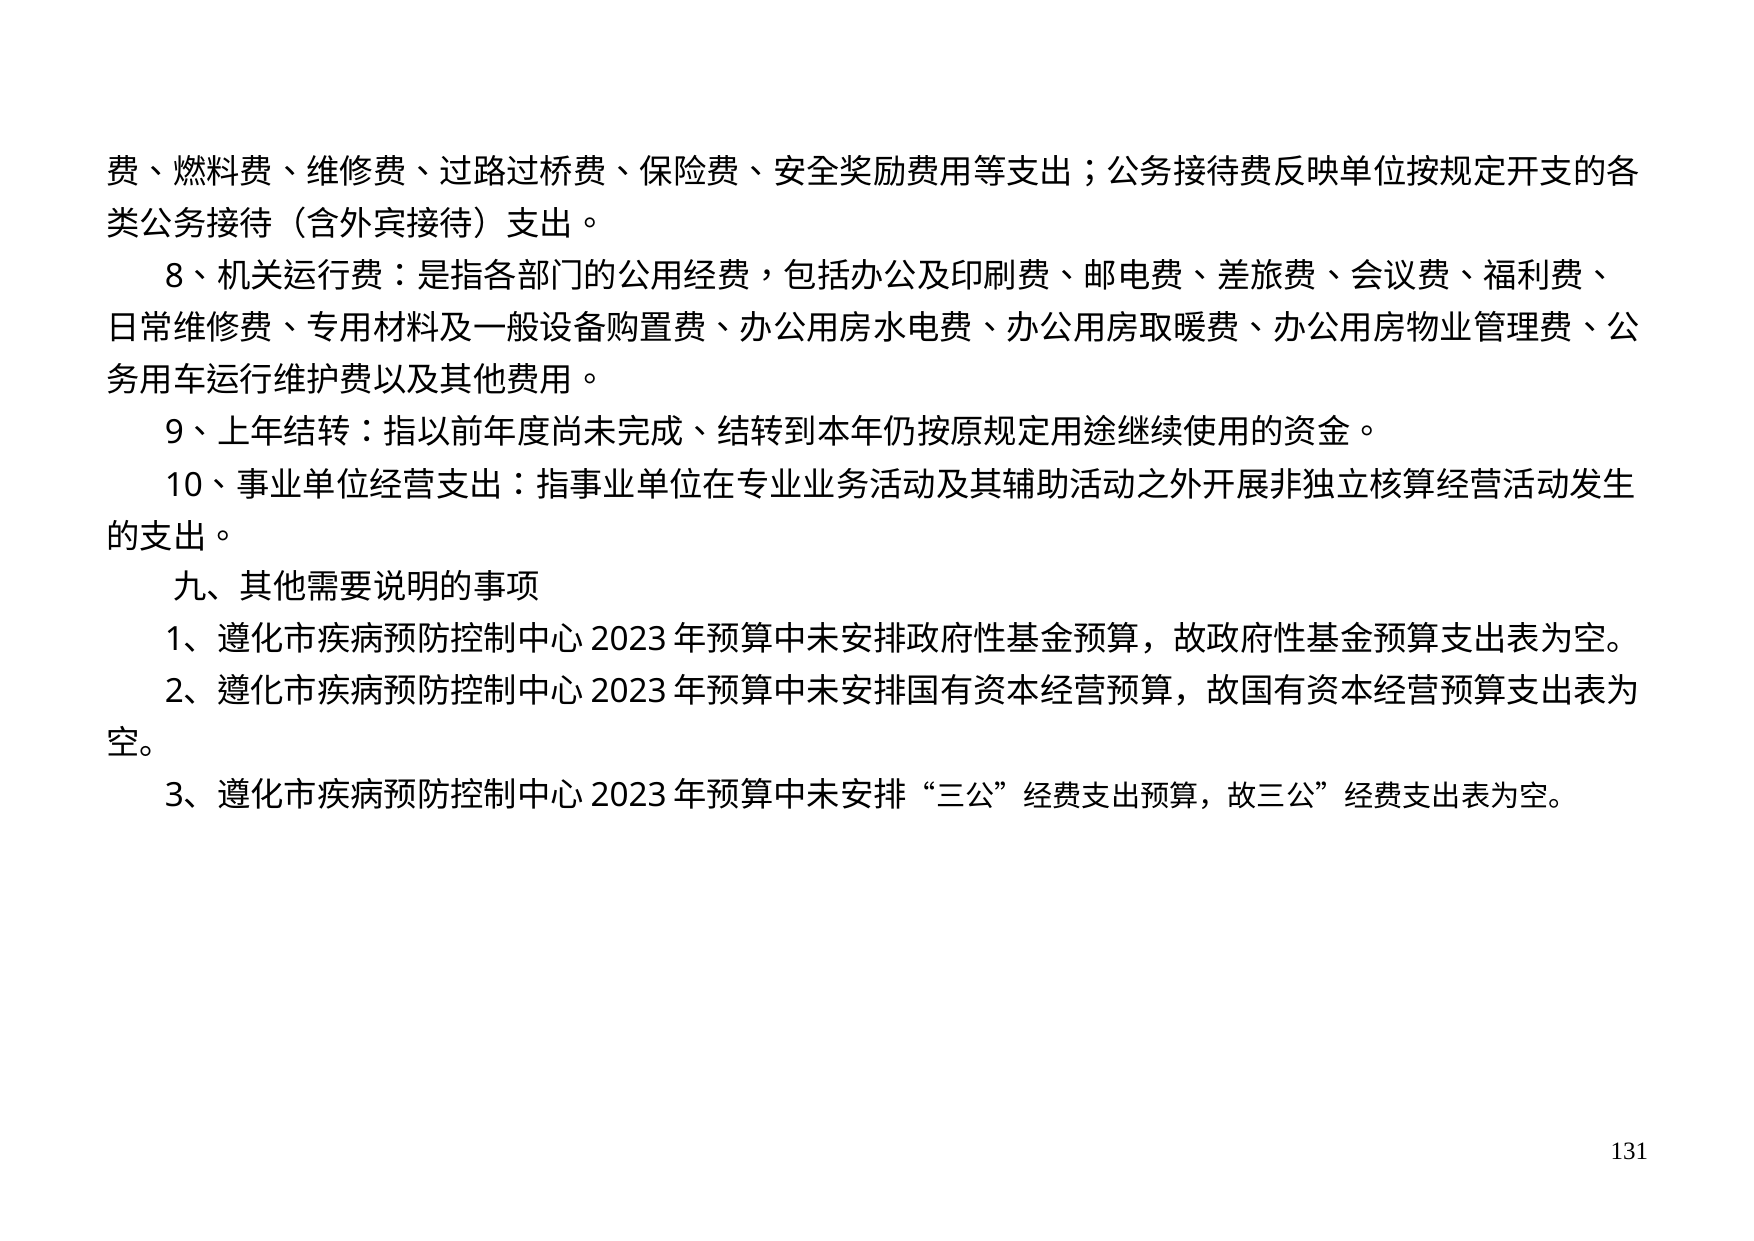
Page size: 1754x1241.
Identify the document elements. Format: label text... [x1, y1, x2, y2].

text 8、机关运行费：是指各部门的公用经费，包括办公及印刷费、邮电费、差旅费、会议费、福利费、日常维修费、专用材料及一般设备购置费、办公用房水电费、办公用房取暖费、办公用房物业管理费、公务用车运行维护费以及其他费用。 [106, 246, 1648, 402]
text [106, 142, 1648, 246]
text 9、上年结转：指以前年度尚未完成、结转到本年仍按原规定用途继续使用的资金。 [106, 402, 1648, 454]
text 2、遵化市疾病预防控制中心2023年预算中未安排国有资本经营预算，故国有资本经营预算支出表为空。 [106, 661, 1648, 765]
text 10、事业单位经营支出：指事业单位在专业业务活动及其辅助活动之外开展非独立核算经营活动发生的支出。 [106, 454, 1648, 558]
text 3、遵化市疾病预防控制中心2023年预算中未安排“三公”经费支出预算，故三公”经费支出表为空。 [106, 765, 1648, 817]
text 九、其他需要说明的事项 [106, 559, 1648, 608]
text 1、遵化市疾病预防控制中心2023年预算中未安排政府性基金预算，故政府性基金预算支出表为空。 [106, 609, 1648, 661]
